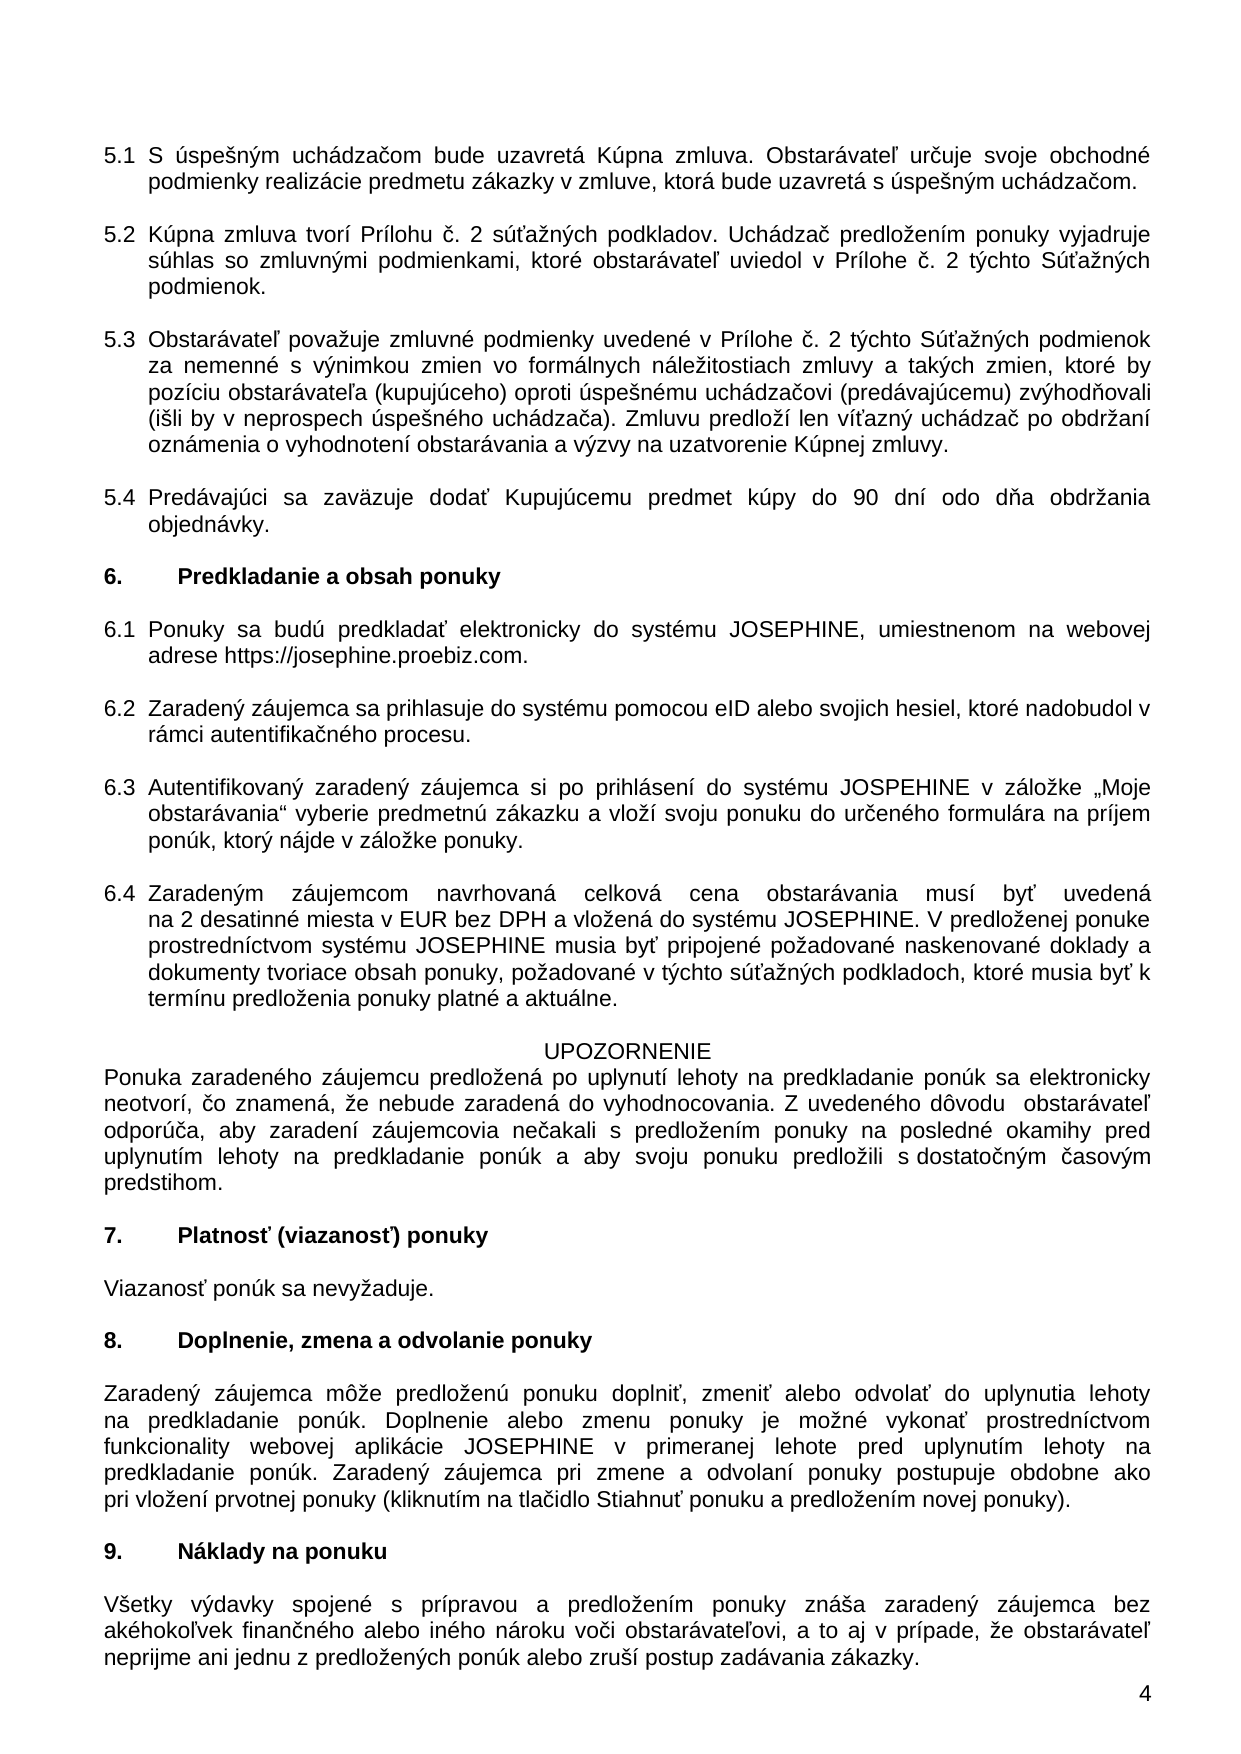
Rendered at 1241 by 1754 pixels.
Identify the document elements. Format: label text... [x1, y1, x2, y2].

list Ponuky sa budú predkladať elektronicky do systému JOSEPHINE, umiestnenom na webovej adrese https://josephine.proebiz.com. [103, 616, 1151, 669]
list Obstarávateľ považuje zmluvné podmienky uvedené v Prílohe č. 2 týchto Súťažných podmienok za nemenné s výnimkou zmien vo formálnych náležitostiach zmluvy a takých zmien, ktoré by pozíciu obstarávateľa (kupujúceho) oproti úspešnému uchádzačovi (predávajúcemu) zvýhodňovali (išli by v neprospech úspešného uchádzača). Zmluvu predloží len víťazný uchádzač po obdržaní oznámenia o vyhodnotení obstarávania a výzvy na uzatvorenie Kúpnej zmluvy. [103, 326, 1151, 458]
text Ponuka zaradeného záujemcu predložená po uplynutí lehoty na predkladanie ponúk sa elektronicky neotvorí, čo znamená, že nebude zaradená do vyhodnocovania. Z uvedeného dôvodu obstarávateľ odporúča, aby zaradení záujemcovia nečakali s predložením ponuky na posledné okamihy pred uplynutím lehoty na predkladanie ponúk a aby svoju ponuku predložili s dostatočným časovým predstihom. [103, 1064, 1151, 1196]
text UPOZORNENIE [103, 1038, 1151, 1064]
list Zaradeným záujemcom navrhovaná celková cena obstarávania musí byť uvedená na 2 desatinné miesta v EUR bez DPH a vložená do systému JOSEPHINE. V predloženej ponuke prostredníctvom systému JOSEPHINE musia byť pripojené požadované naskenované doklady a dokumenty tvoriace obsah ponuky, požadované v týchto súťažných podkladoch, ktoré musia byť k termínu predloženia ponuky platné a aktuálne. [103, 879, 1151, 1011]
list Doplnenie, zmena a odvolanie ponuky [103, 1327, 1151, 1354]
list Predávajúci sa zaväzuje dodať Kupujúcemu predmet kúpy do 90 dní odo dňa obdržania objednávky. [103, 484, 1151, 537]
list S úspešným uchádzačom bude uzavretá Kúpna zmluva. Obstarávateľ určuje svoje obchodné podmienky realizácie predmetu zákazky v zmluve, ktorá bude uzavretá s úspešným uchádzačom. [103, 142, 1151, 194]
list Náklady na ponuku [103, 1538, 1151, 1565]
text Všetky výdavky spojené s prípravou a predložením ponuky znáša zaradený záujemca bez akéhokoľvek finančného alebo iného nároku voči obstarávateľovi, a to aj v prípade, že obstarávateľ neprijme ani jednu z predložených ponúk alebo zruší postup zadávania zákazky. [103, 1591, 1151, 1670]
list Platnosť (viazanosť) ponuky [103, 1222, 1151, 1248]
list Zaradený záujemca sa prihlasuje do systému pomocou eID alebo svojich hesiel, ktoré nadobudol v rámci autentifikačného procesu. [103, 695, 1151, 748]
list Kúpna zmluva tvorí Prílohu č. 2 súťažných podkladov. Uchádzač predložením ponuky vyjadruje súhlas so zmluvnými podmienkami, ktoré obstarávateľ uviedol v Prílohe č. 2 týchto Súťažných podmienok. [103, 221, 1151, 300]
text Viazanosť ponúk sa nevyžaduje. [103, 1275, 1151, 1301]
list Predkladanie a obsah ponuky [103, 563, 1151, 589]
text Zaradený záujemca môže predloženú ponuku doplniť, zmeniť alebo odvolať do uplynutia lehoty na predkladanie ponúk. Doplnenie alebo zmenu ponuky je možné vykonať prostredníctvom funkcionality webovej aplikácie JOSEPHINE v primeranej lehote pred uplynutím lehoty na predkladanie ponúk. Zaradený záujemca pri zmene a odvolaní ponuky postupuje obdobne ako pri vložení prvotnej ponuky (kliknutím na tlačidlo Stiahnuť ponuku a predložením novej ponuky). [103, 1380, 1151, 1512]
list Autentifikovaný zaradený záujemca si po prihlásení do systému JOSPEHINE v záložke „Moje obstarávania“ vyberie predmetnú zákazku a vloží svoju ponuku do určeného formulára na príjem ponúk, ktorý nájde v záložke ponuky. [103, 774, 1151, 853]
